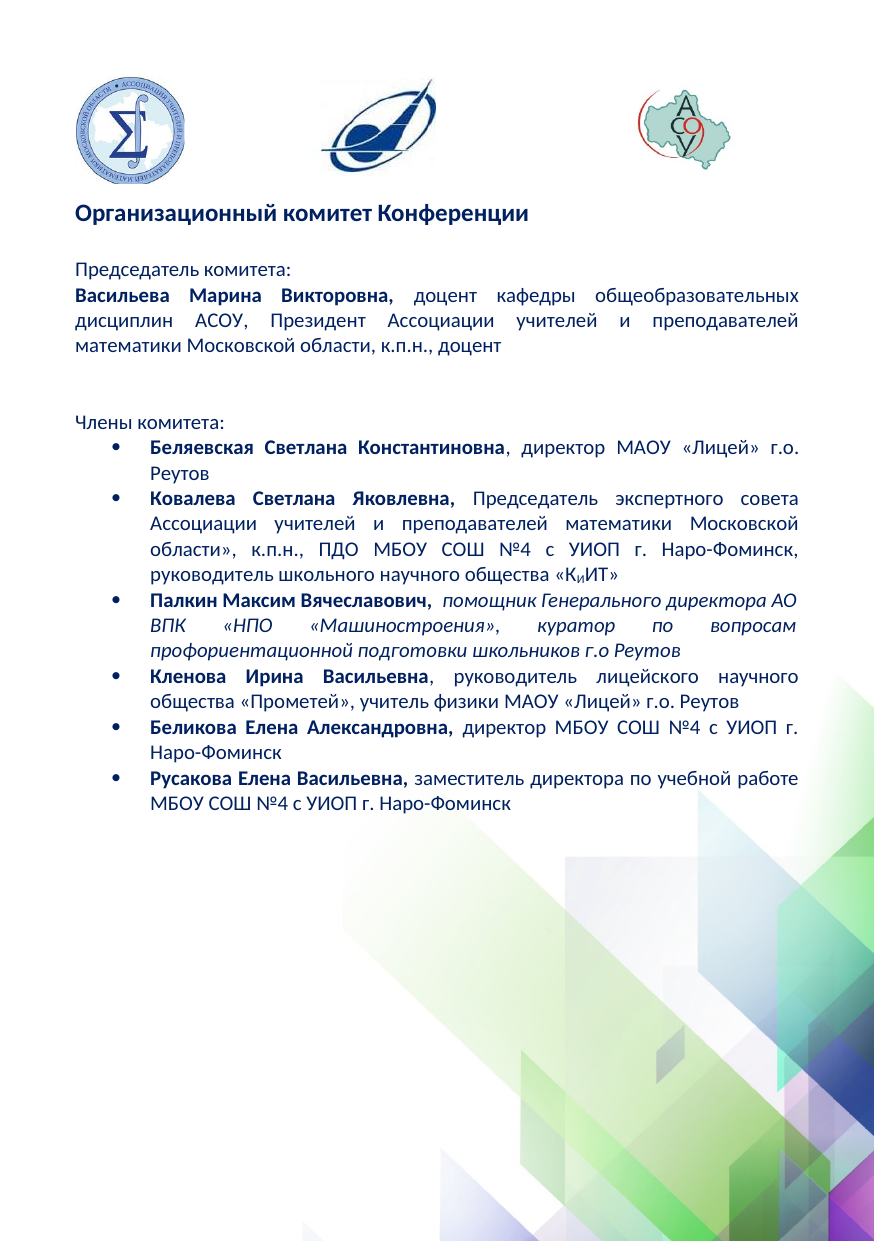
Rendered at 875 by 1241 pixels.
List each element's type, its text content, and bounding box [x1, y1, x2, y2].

text Организационный комитет Конференции [75, 106, 799, 228]
list Палкин Максим Вячеславович, помощник Генерального директора АО ВПК «НПО «Машиностроения», куратор по вопросам профориентационной подготовки школьников г.о Реутов [112, 587, 799, 663]
picture [40, 408, 874, 1241]
list Васильева Марина Викторовна, доцент кафедры общеобразовательных дисциплин АСОУ, Президент Ассоциации учителей и преподавателей математики Московской области, к.п.н., доцент [75, 282, 799, 358]
text Председатель комитета: [75, 256, 799, 282]
list Ковалева Светлана Яковлевна, Председатель экспертного совета Ассоциации учителей и преподавателей математики Московской области», к.п.н., ПДО МБОУ СОШ №4 с УИОП г. Наро-Фоминск, руководитель школьного научного общества «КИИТ» [112, 485, 799, 587]
list Русакова Елена Васильевна, заместитель директора по учебной работе МБОУ СОШ №4 с УИОП г. Наро-Фоминск [112, 765, 799, 816]
list Беликова Елена Александровна, директор МБОУ СОШ №4 с УИОП г. Наро-Фоминск [112, 714, 799, 765]
picture [312, 76, 447, 178]
list Беляевская Светлана Константиновна, директор МАОУ «Лицей» г.о. Реутов [112, 434, 799, 485]
text Члены комитета: [75, 409, 799, 434]
list Кленова Ирина Васильевна, руководитель лицейского научного общества «Прометей», учитель физики МАОУ «Лицей» г.о. Реутов [112, 663, 799, 714]
picture [632, 81, 741, 180]
